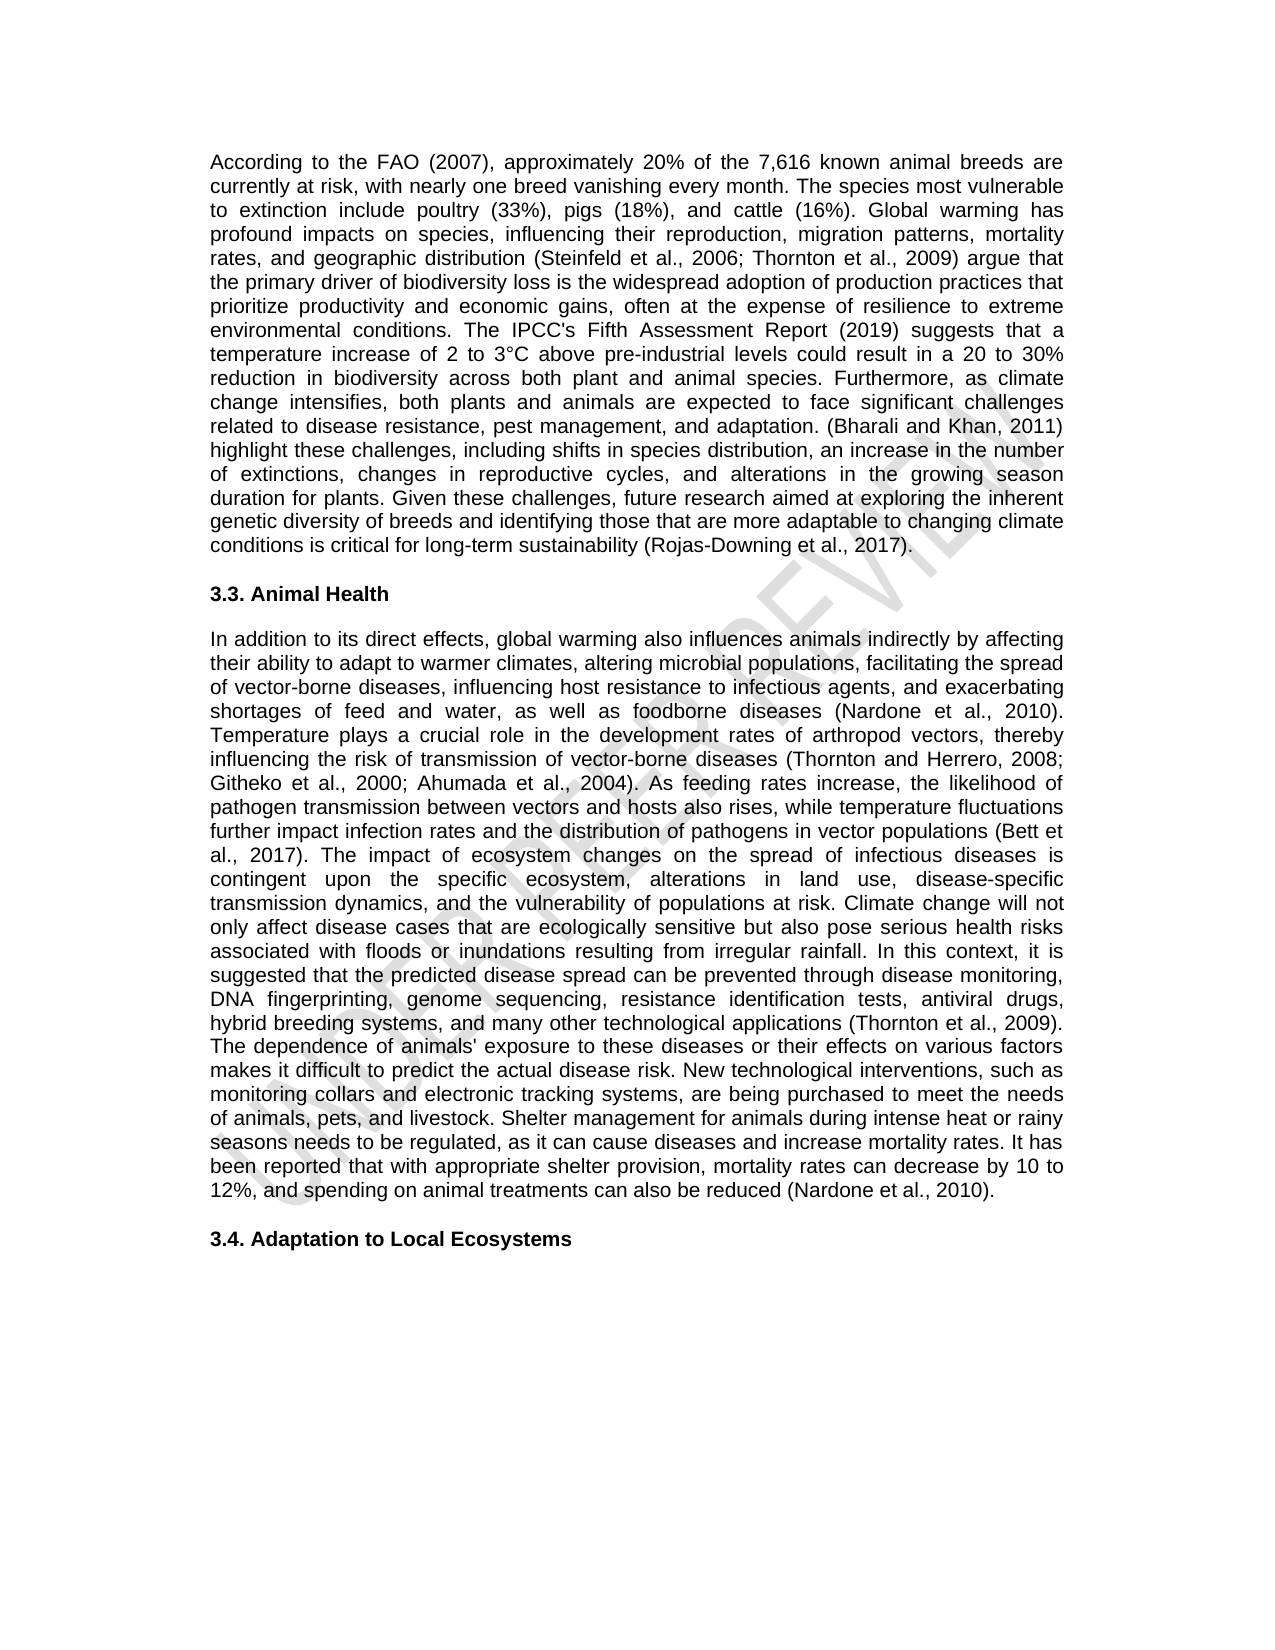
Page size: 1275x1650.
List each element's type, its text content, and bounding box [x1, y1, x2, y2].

subtitle 3.4. Adaptation to Local Ecosystems [210, 1227, 1065, 1251]
text In addition to its direct effects, global warming also influences animals indirectly by affecting their ability to adapt to warmer climates, altering microbial populations, facilitating the spread of vector-borne diseases, influencing host resistance to infectious agents, and exacerbating shortages of feed and water, as well as foodborne diseases (Nardone et al., 2010). Temperature plays a crucial role in the development rates of arthropod vectors, thereby influencing the risk of transmission of vector-borne diseases (Thornton and Herrero, 2008; Githeko et al., 2000; Ahumada et al., 2004). As feeding rates increase, the likelihood of pathogen transmission between vectors and hosts also rises, while temperature fluctuations further impact infection rates and the distribution of pathogens in vector populations (Bett et al., 2017). The impact of ecosystem changes on the spread of infectious diseases is contingent upon the specific ecosystem, alterations in land use, disease-specific transmission dynamics, and the vulnerability of populations at risk. Climate change will not only affect disease cases that are ecologically sensitive but also pose serious health risks associated with floods or inundations resulting from irregular rainfall. In this context, it is suggested that the predicted disease spread can be prevented through disease monitoring, DNA fingerprinting, genome sequencing, resistance identification tests, antiviral drugs, hybrid breeding systems, and many other technological applications (Thornton et al., 2009). The dependence of animals' exposure to these diseases or their effects on various factors makes it difficult to predict the actual disease risk. New technological interventions, such as monitoring collars and electronic tracking systems, are being purchased to meet the needs of animals, pets, and livestock. Shelter management for animals during intense heat or rainy seasons needs to be regulated, as it can cause diseases and increase mortality rates. It has been reported that with appropriate shelter provision, mortality rates can decrease by 10 to 12%, and spending on animal treatments can also be reduced (Nardone et al., 2010). [210, 627, 1065, 1202]
subtitle According to the FAO (2007), approximately 20% of the 7,616 known animal breeds are currently at risk, with nearly one breed vanishing every month. The species most vulnerable to extinction include poultry (33%), pigs (18%), and cattle (16%). Global warming has profound impacts on species, influencing their reproduction, migration patterns, mortality rates, and geographic distribution (Steinfeld et al., 2006; Thornton et al., 2009) argue that the primary driver of biodiversity loss is the widespread adoption of production practices that prioritize productivity and economic gains, often at the expense of resilience to extreme environmental conditions. The IPCC's Fifth Assessment Report (2019) suggests that a temperature increase of 2 to 3°C above pre-industrial levels could result in a 20 to 30% reduction in biodiversity across both plant and animal species. Furthermore, as climate change intensifies, both plants and animals are expected to face significant challenges related to disease resistance, pest management, and adaptation. (Bharali and Khan, 2011) highlight these challenges, including shifts in species distribution, an increase in the number of extinctions, changes in reproductive cycles, and alterations in the growing season duration for plants. Given these challenges, future research aimed at exploring the inherent genetic diversity of breeds and identifying those that are more adaptable to changing climate conditions is critical for long-term sustainability (Rojas-Downing et al., 2017). [210, 150, 1065, 557]
subtitle 3.3. Animal Health [210, 582, 1065, 606]
